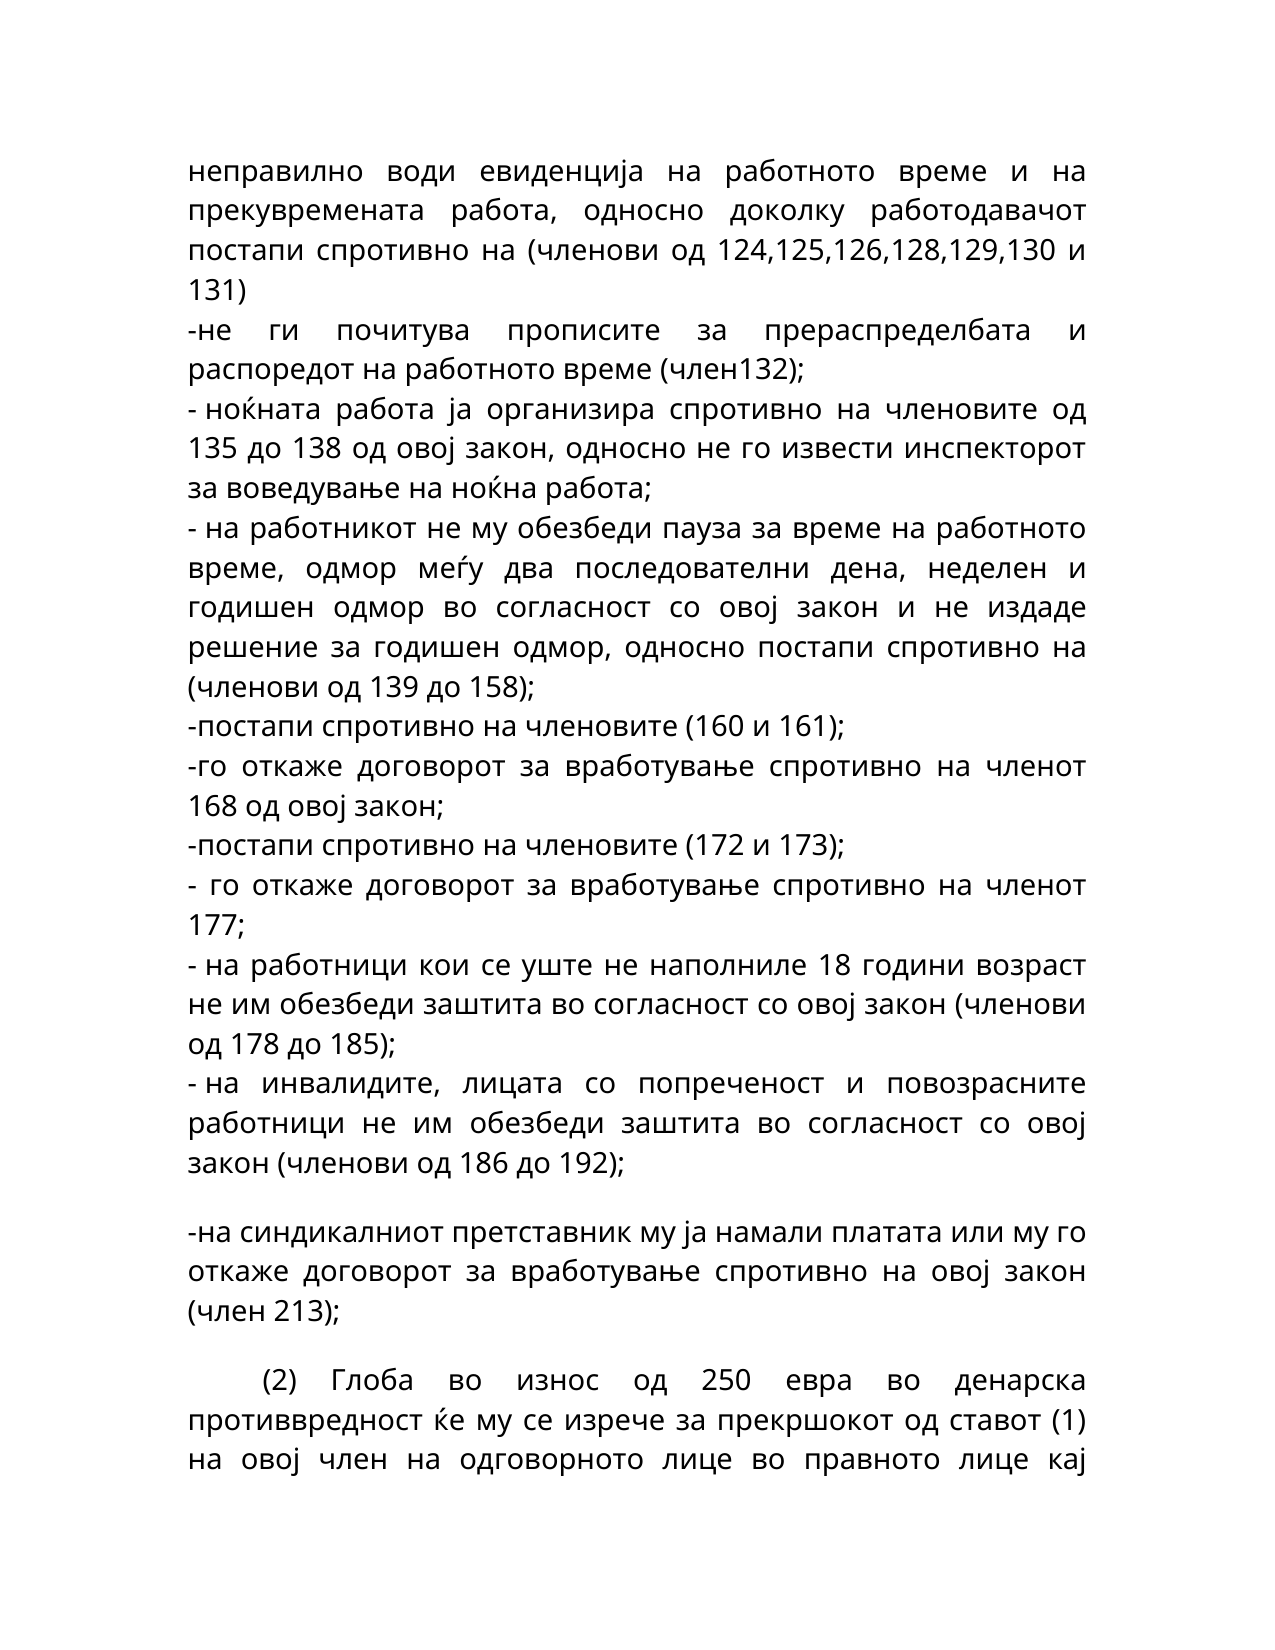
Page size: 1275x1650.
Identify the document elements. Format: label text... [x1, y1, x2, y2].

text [187, 150, 1087, 309]
text -постапи спротивно на членовите (160 и 161); [187, 706, 1087, 745]
text - ноќната работа ја организира спротивно на членовите од 135 до 138 од овој закон, односно не го извести инспекторот за воведување на ноќна работа; [187, 388, 1087, 507]
text -постапи спротивно на членовите (172 и 173); [187, 825, 1087, 864]
text - го откаже договорот за вработување спротивно на членот 177; [187, 864, 1087, 944]
text -го откаже договорот за вработување спротивно на членот 168 од овој закон; [187, 745, 1087, 825]
text -не ги почитува прописите за прераспределбата и распоредот на работното време (член132); [187, 309, 1087, 388]
text -на синдикалниот претставник му ја намали платата или му го откаже договорот за вработување спротивно на овој закон (член 213); [187, 1211, 1087, 1330]
text - на работникот не му обезбеди пауза за време на работното време, одмор меѓу два последователни дена, неделен и годишен одмор во согласност со овој закон и не издаде решение за годишен одмор, односно постапи спротивно на (членови од 139 до 158); [187, 507, 1087, 706]
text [187, 1359, 1087, 1478]
text - на инвалидите, лицата со попреченост и повозрасните работници не им обезбеди заштита во согласност со овој закон (членови од 186 до 192); [187, 1063, 1087, 1182]
text - на работници кои се уште не наполниле 18 години возраст не им обезбеди заштита во согласност со овој закон (членови од 178 до 185); [187, 944, 1087, 1063]
